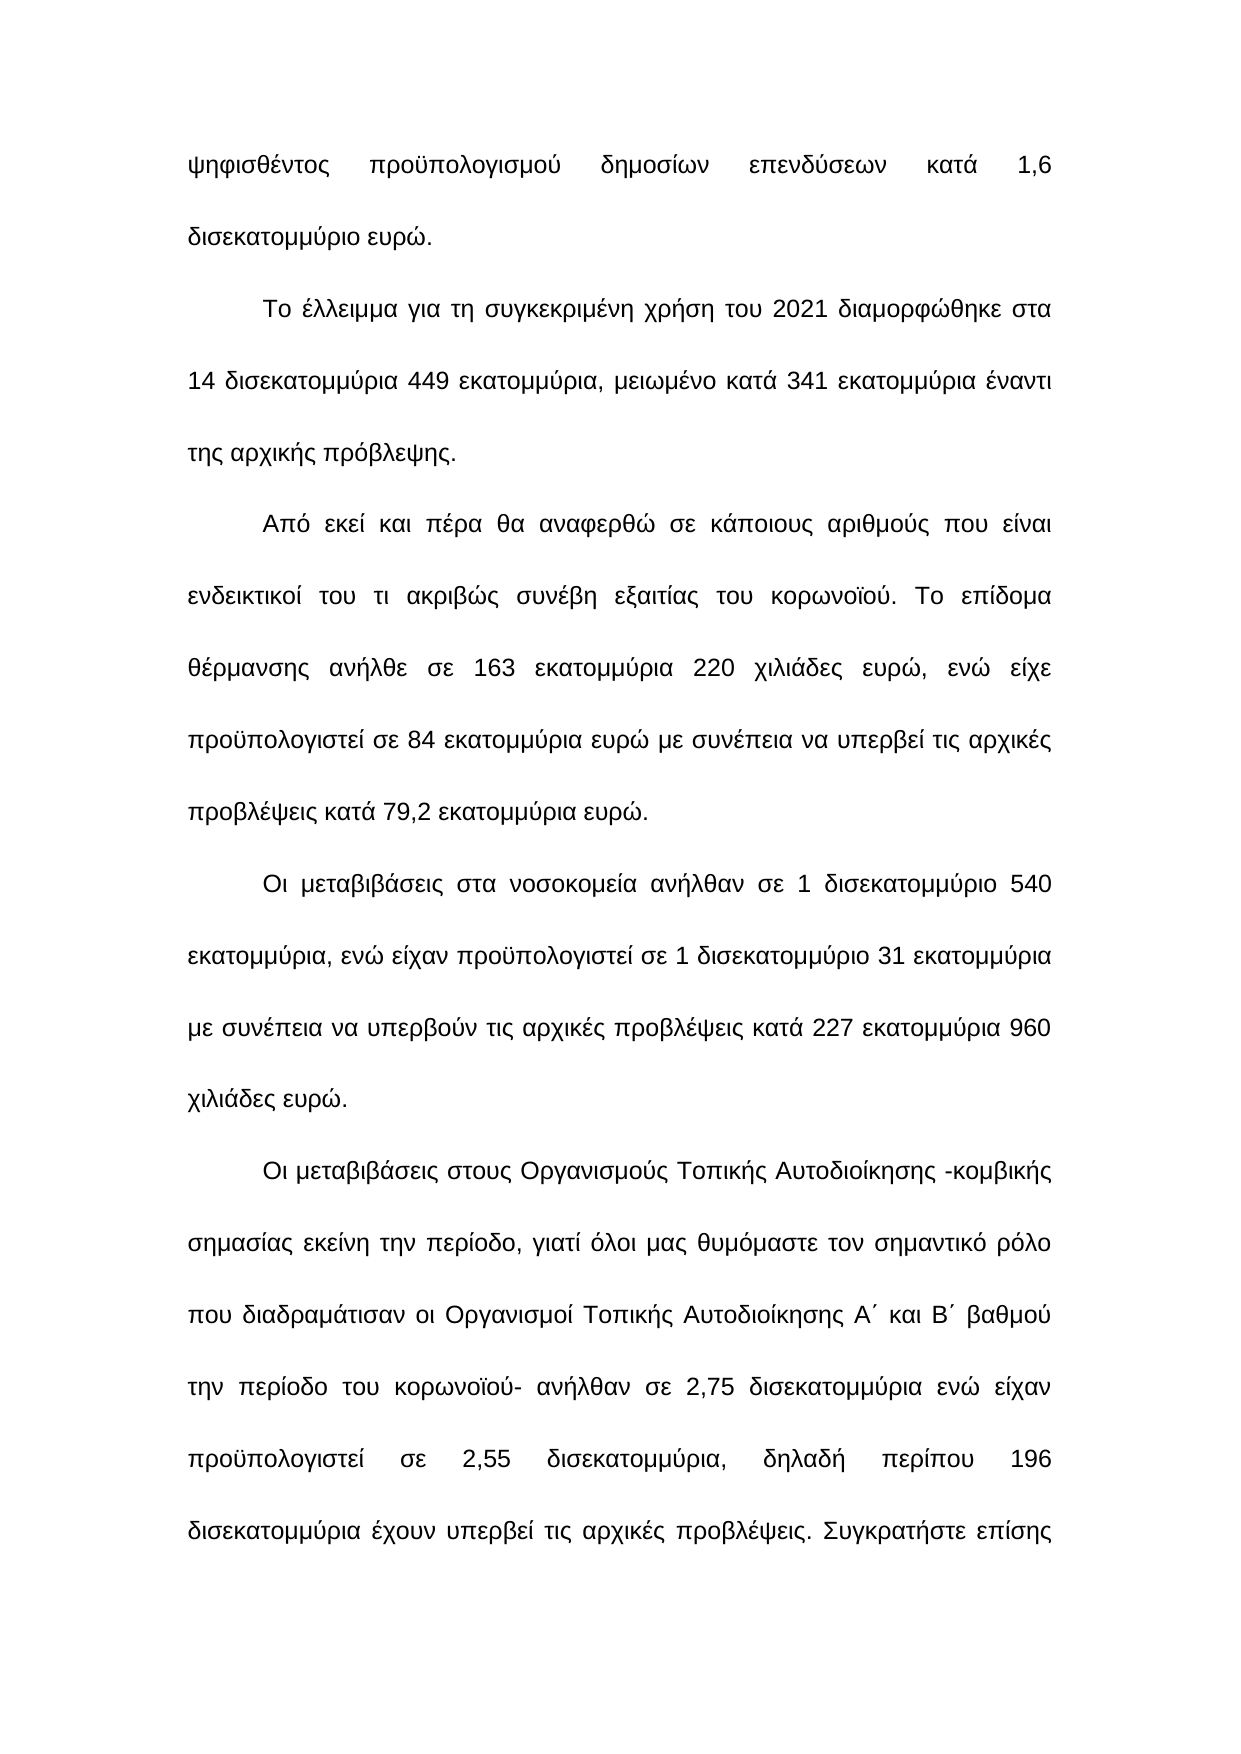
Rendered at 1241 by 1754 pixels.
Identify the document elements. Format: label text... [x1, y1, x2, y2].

text Από εκεί και πέρα θα αναφερθώ σε κάποιους αριθμούς που είναι ενδεικτικοί του τι ακριβώς συνέβη εξαιτίας του κορωνοϊού. Το επίδομα θέρμανσης ανήλθε σε 163 εκατομμύρια 220 χιλιάδες ευρώ, ενώ είχε προϋπολογιστεί σε 84 εκατομμύρια ευρώ με συνέπεια να υπερβεί τις αρχικές προβλέψεις κατά 79,2 εκατομμύρια ευρώ. [187, 509, 1053, 826]
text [187, 150, 1053, 251]
text Οι μεταβιβάσεις στα νοσοκομεία ανήλθαν σε 1 δισεκατομμύριο 540 εκατομμύρια, ενώ είχαν προϋπολογιστεί σε 1 δισεκατομμύριο 31 εκατομμύρια με συνέπεια να υπερβούν τις αρχικές προβλέψεις κατά 227 εκατομμύρια 960 χιλιάδες ευρώ. [187, 869, 1053, 1113]
text Το έλλειμμα για τη συγκεκριμένη χρήση του 2021 διαμορφώθηκε στα 14 δισεκατομμύρια 449 εκατομμύρια, μειωμένο κατά 341 εκατομμύρια έναντι της αρχικής πρόβλεψης. [187, 294, 1053, 466]
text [187, 1156, 1053, 1544]
